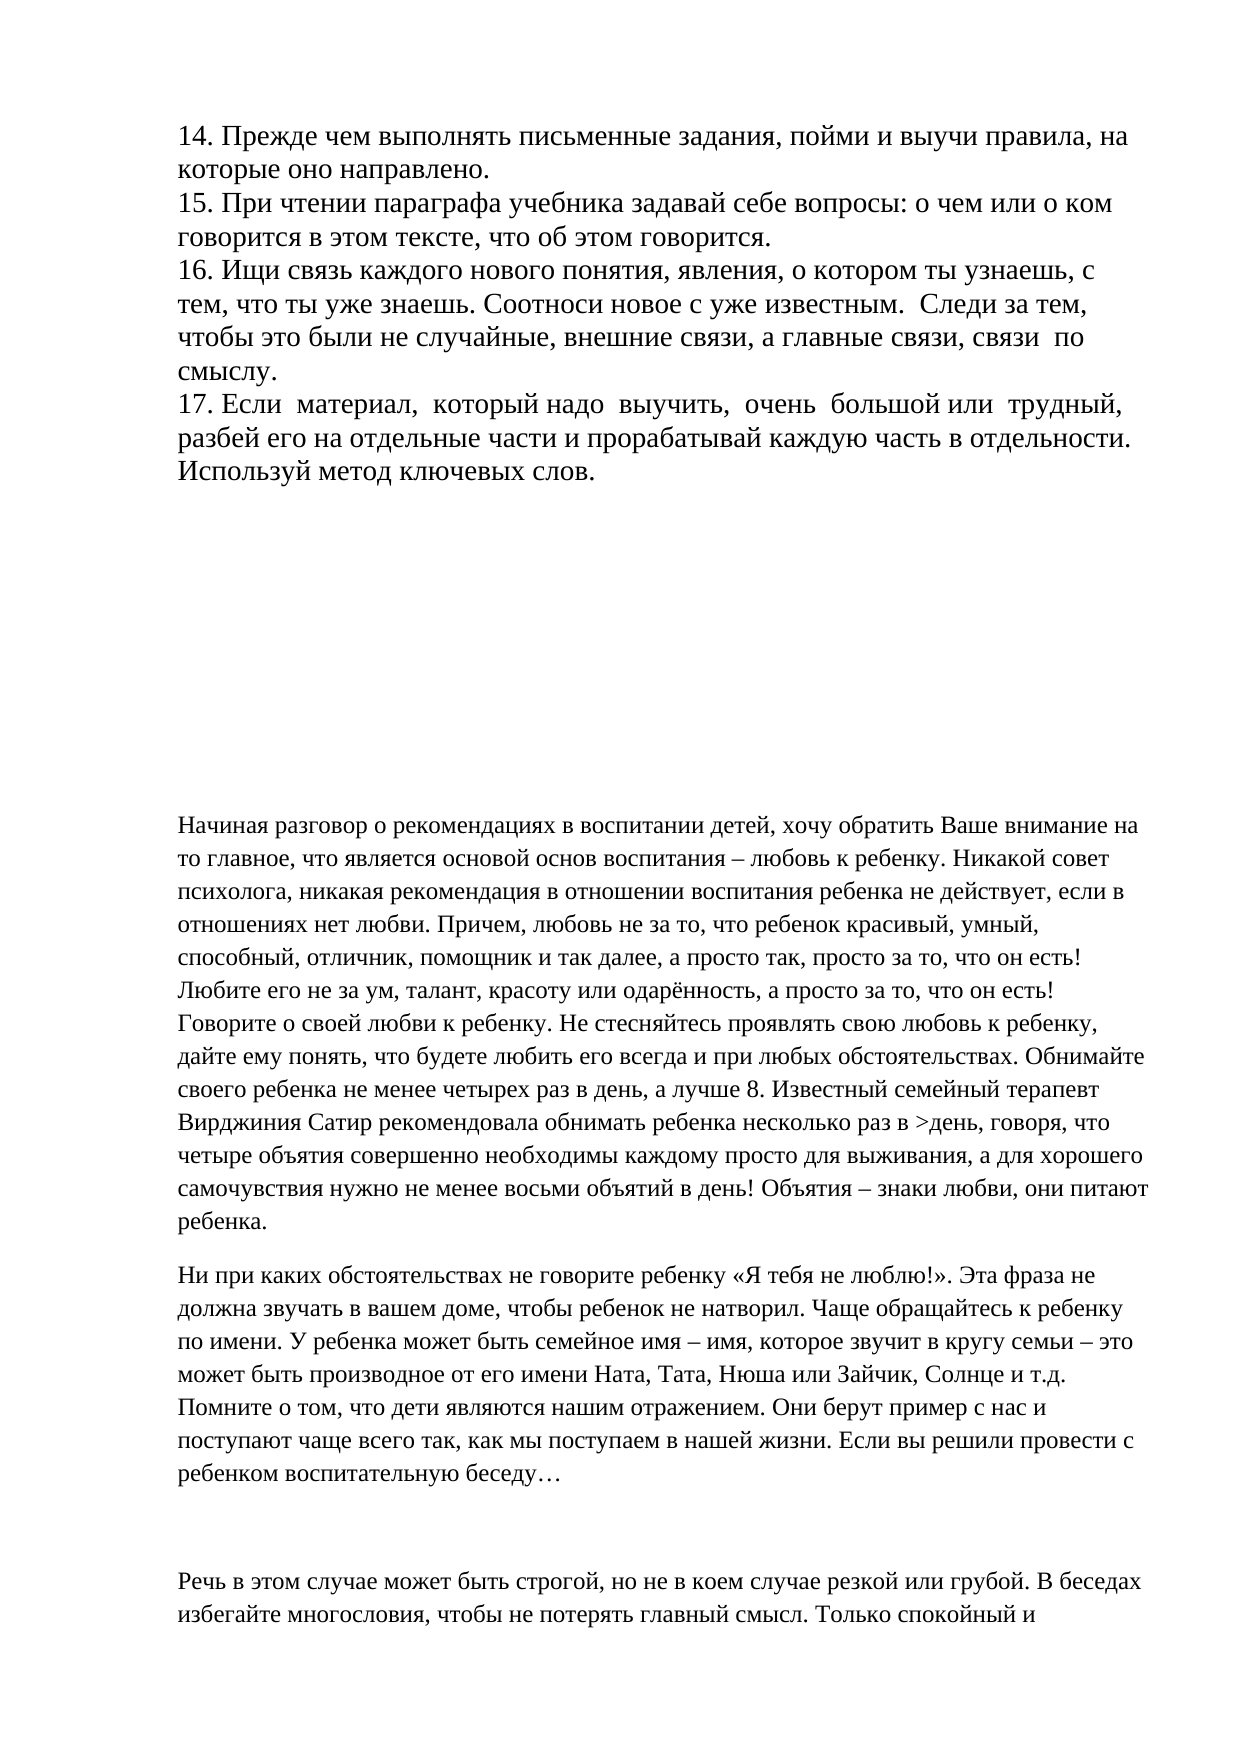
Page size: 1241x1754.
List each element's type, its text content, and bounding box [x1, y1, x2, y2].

text тем, что ты уже знаешь. Соотноси новое с уже известным. Следи за тем, [177, 286, 1152, 319]
text разбей его на отдельные части и прорабатывай каждую часть в отдельности. [177, 420, 1152, 453]
text чтобы это были не случайные, внешние связи, а главные связи, связи по смыслу. [177, 319, 1152, 386]
text говорится в этом тексте, что об этом говорится. [177, 219, 1152, 252]
text Используй метод ключевых слов. [177, 453, 1152, 487]
text 14. Прежде чем выполнять письменные задания, пойми и выучи правила, на [177, 118, 1152, 152]
text 17. Если материал, который надо выучить, очень большой или трудный, [177, 386, 1152, 420]
text Ни при каких обстоятельствах не говорите ребенку «Я тебя не люблю!». Эта фраза не должна звучать в вашем доме, чтобы ребенок не натворил. Чаще обращайтесь к ребенку по имени. У ребенка может быть семейное имя – имя, которое звучит в кругу семьи – это может быть производное от его имени Ната, Тата, Нюша или Зайчик, Солнце и т.д. Помните о том, что дети являются нашим отражением. Они берут пример с нас и поступают чаще всего так, как мы поступаем в нашей жизни. Если вы решили провести с ребенком воспитательную беседу… [177, 1260, 1152, 1487]
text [177, 1566, 1152, 1628]
text которые оно направлено. [177, 152, 1152, 185]
text 15. При чтении параграфа учебника задавай себе вопросы: о чем или о ком [177, 185, 1152, 219]
text Начиная разговор о рекомендациях в воспитании детей, хочу обратить Ваше внимание на то главное, что является основой основ воспитания – любовь к ребенку. Никакой совет психолога, никакая рекомендация в отношении воспитания ребенка не действует, если в отношениях нет любви. Причем, любовь не за то, что ребенок красивый, умный, способный, отличник, помощник и так далее, а просто так, просто за то, что он есть! Любите его не за ум, талант, красоту или одарённость, а просто за то, что он есть! Говорите о своей любви к ребенку. Не стесняйтесь проявлять свою любовь к ребенку, дайте ему понять, что будете любить его всегда и при любых обстоятельствах. Обнимайте своего ребенка не менее четырех раз в день, а лучше 8. Известный семейный терапевт Вирджиния Сатир рекомендовала обнимать ребенка несколько раз в >день, говоря, что четыре объятия совершенно необходимы каждому просто для выживания, а для хорошего самочувствия нужно не менее восьми объятий в день! Объятия – знаки любви, они питают ребенка. [177, 810, 1152, 1235]
text 16. Ищи связь каждого нового понятия, явления, о котором ты узнаешь, с [177, 252, 1152, 286]
